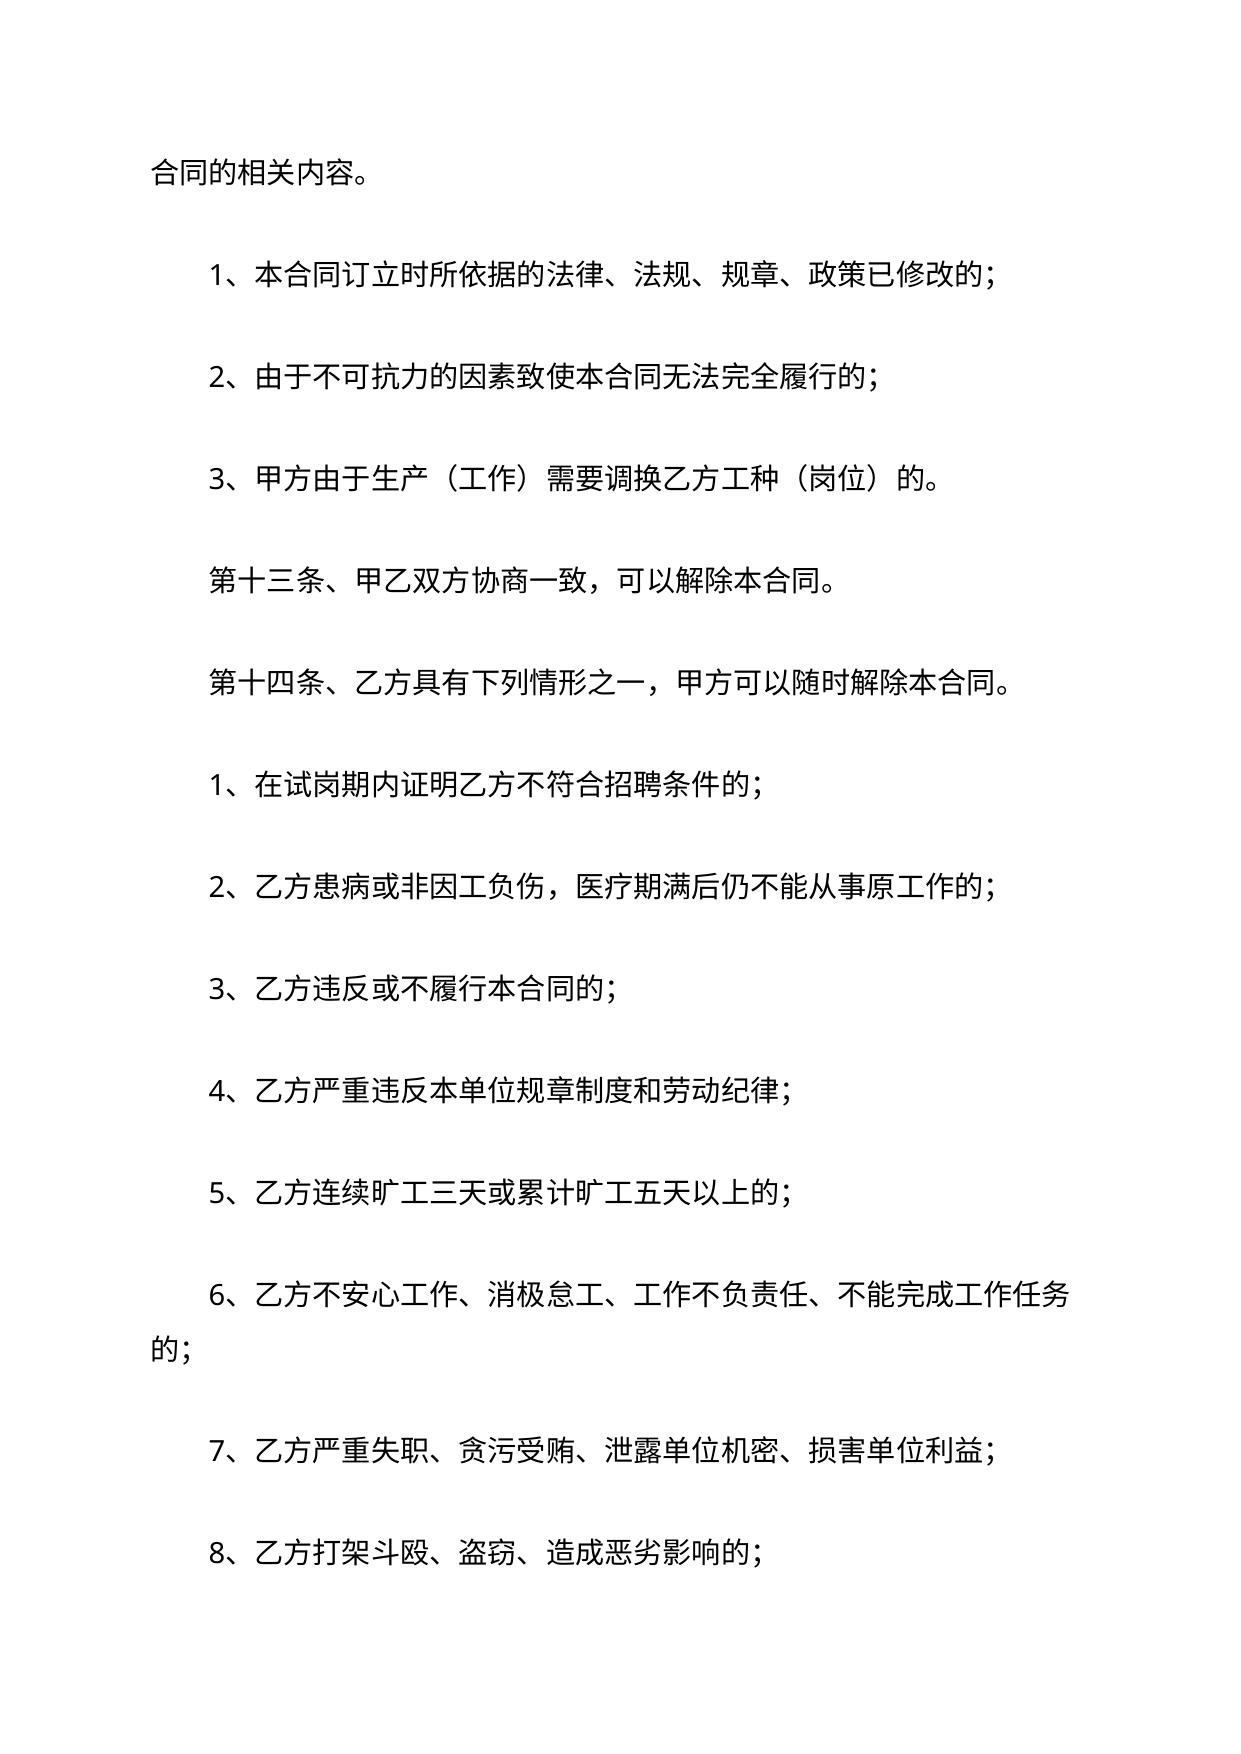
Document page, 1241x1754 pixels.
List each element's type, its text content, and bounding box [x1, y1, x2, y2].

text 2、由于不可抗力的因素致使本合同无法完全履行的； [150, 354, 1090, 396]
text 1、本合同订立时所依据的法律、法规、规章、政策已修改的； [150, 252, 1090, 294]
text 2、乙方患病或非因工负伤，医疗期满后仍不能从事原工作的； [150, 863, 1090, 906]
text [150, 150, 1090, 192]
text 3、乙方违反或不履行本合同的； [150, 965, 1090, 1008]
text 第十三条、甲乙双方协商一致，可以解除本合同。 [150, 558, 1090, 600]
text 6、乙方不安心工作、消极怠工、工作不负责任、不能完成工作任务的； [150, 1271, 1090, 1368]
text 5、乙方连续旷工三天或累计旷工五天以上的； [150, 1169, 1090, 1212]
text 8、乙方打架斗殴、盗窃、造成恶劣影响的； [150, 1530, 1090, 1572]
text 7、乙方严重失职、贪污受贿、泄露单位机密、损害单位利益； [150, 1428, 1090, 1470]
text 第十四条、乙方具有下列情形之一，甲方可以随时解除本合同。 [150, 659, 1090, 702]
text 3、甲方由于生产（工作）需要调换乙方工种（岗位）的。 [150, 456, 1090, 498]
text 4、乙方严重违反本单位规章制度和劳动纪律； [150, 1067, 1090, 1109]
text 1、在试岗期内证明乙方不符合招聘条件的； [150, 761, 1090, 804]
